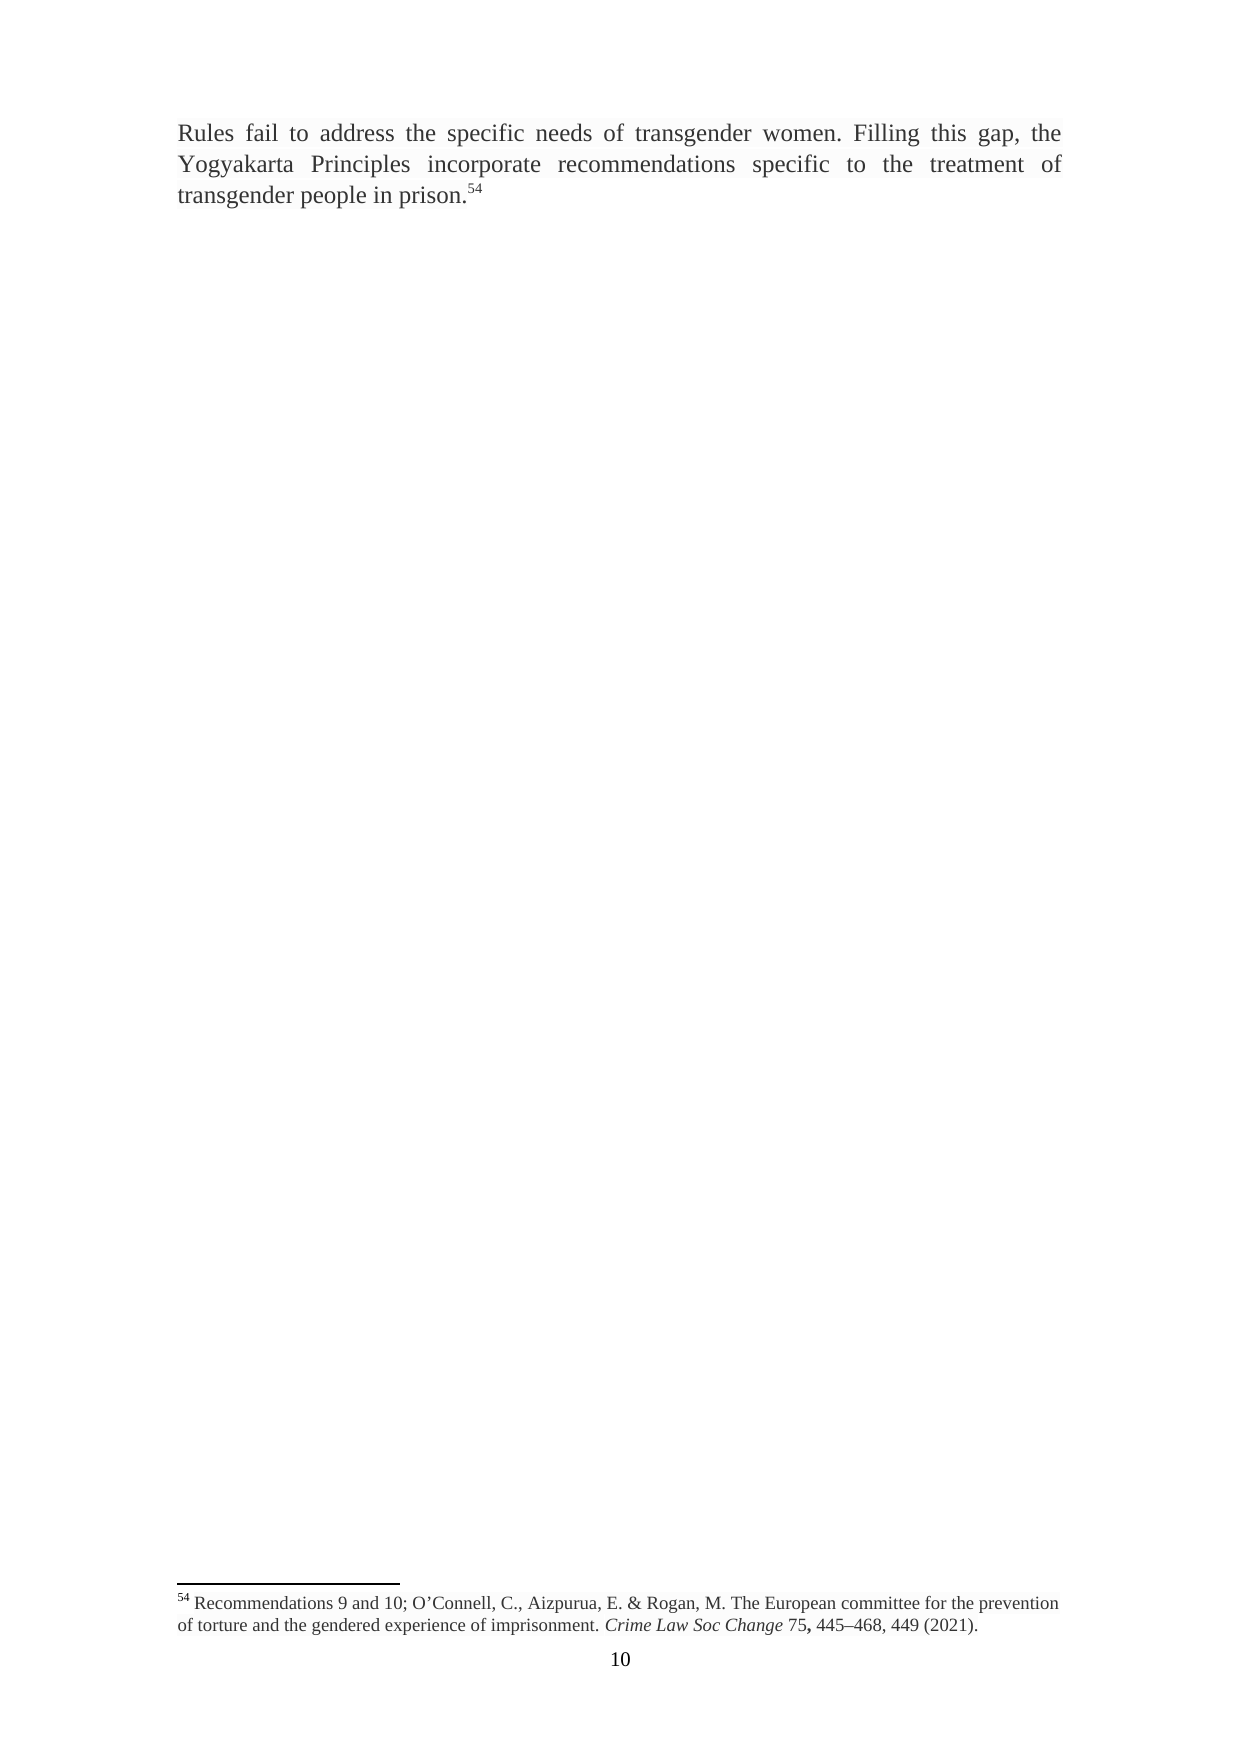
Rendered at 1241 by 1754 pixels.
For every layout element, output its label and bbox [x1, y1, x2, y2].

text [177, 178, 1063, 209]
